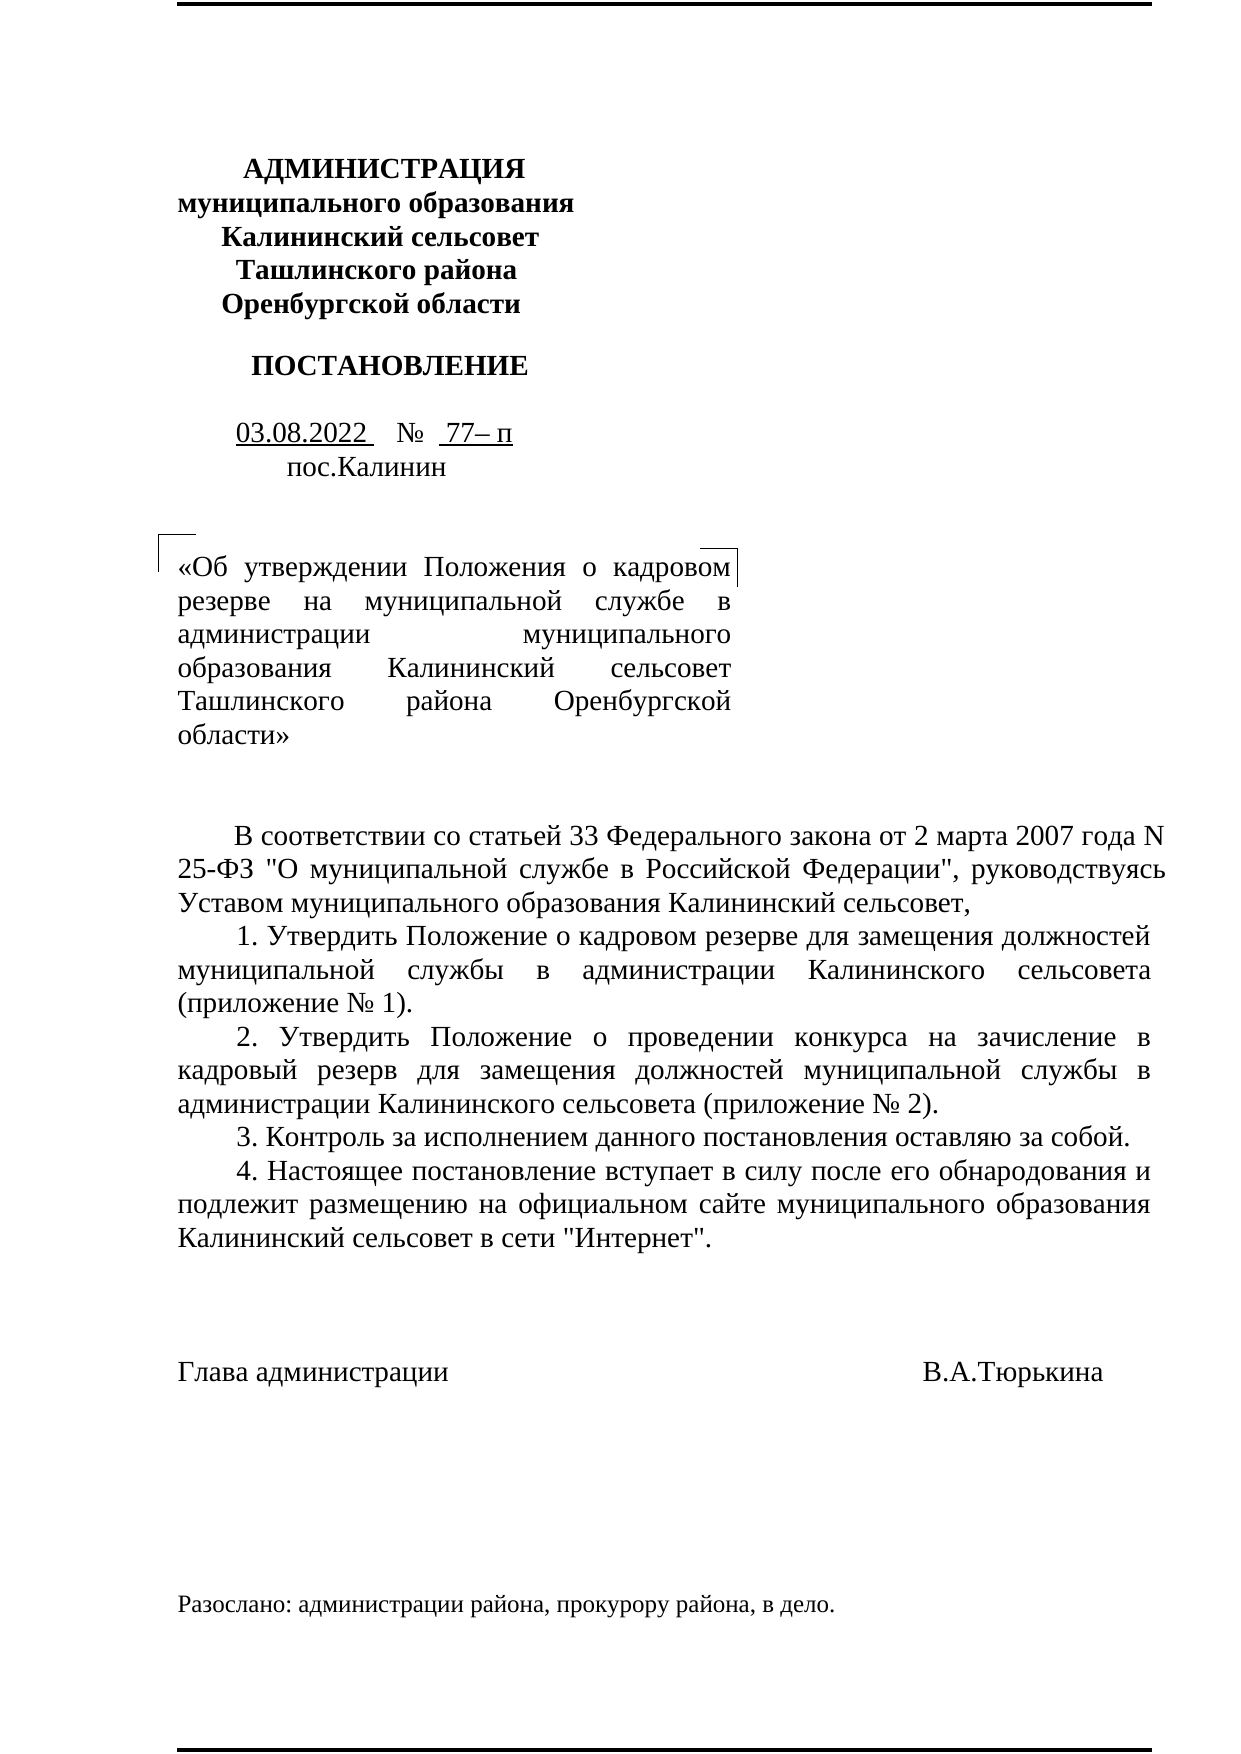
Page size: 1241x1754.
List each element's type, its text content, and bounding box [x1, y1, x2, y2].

subtitle ПОСТАНОВЛЕНИЕ [177, 348, 590, 382]
text Глава администрации В.А.Тюрькина [177, 1354, 1152, 1388]
text Ташлинского района [177, 252, 590, 286]
text 3. Контроль за исполнением данного постановления оставляю за собой. [177, 1119, 1152, 1153]
text Разослано: администрации района, прокурору района, в дело. [177, 1589, 1152, 1618]
text 2. Утвердить Положение о проведении конкурса на зачисление в кадровый резерв для замещения должностей муниципальной службы в администрации Калининского сельсовета (приложение № 2). [177, 1019, 1152, 1119]
text «Об утверждении Положения о кадровом резерве на муниципальной службе в администрации муниципального образования Калининский сельсовет Ташлинского района Оренбургской области» [177, 549, 731, 751]
text 4. Настоящее постановление вступает в силу после его обнародования и подлежит размещению на официальном сайте муниципального образования Калининский сельсовет в сети "Интернет". [177, 1153, 1152, 1254]
text АДМИНИСТРАЦИЯ [177, 152, 1152, 185]
text 1. Утвердить Положение о кадровом резерве для замещения должностей муниципальной службы в администрации Калининского сельсовета (приложение № 1). [177, 918, 1152, 1019]
text Оренбургской области [177, 286, 590, 319]
text В соответствии со статьей 33 Федерального закона от 2 марта 2007 года N 25-ФЗ "О муниципальной службе в Российской Федерации", руководствуясь Уставом муниципального образования Калининский сельсовет, [177, 818, 1166, 918]
text пос.Калинин [177, 449, 590, 482]
text Калининский сельсовет [177, 219, 590, 252]
text 03.08.2022 № 77– п [177, 415, 590, 449]
text муниципального образования [177, 185, 590, 219]
